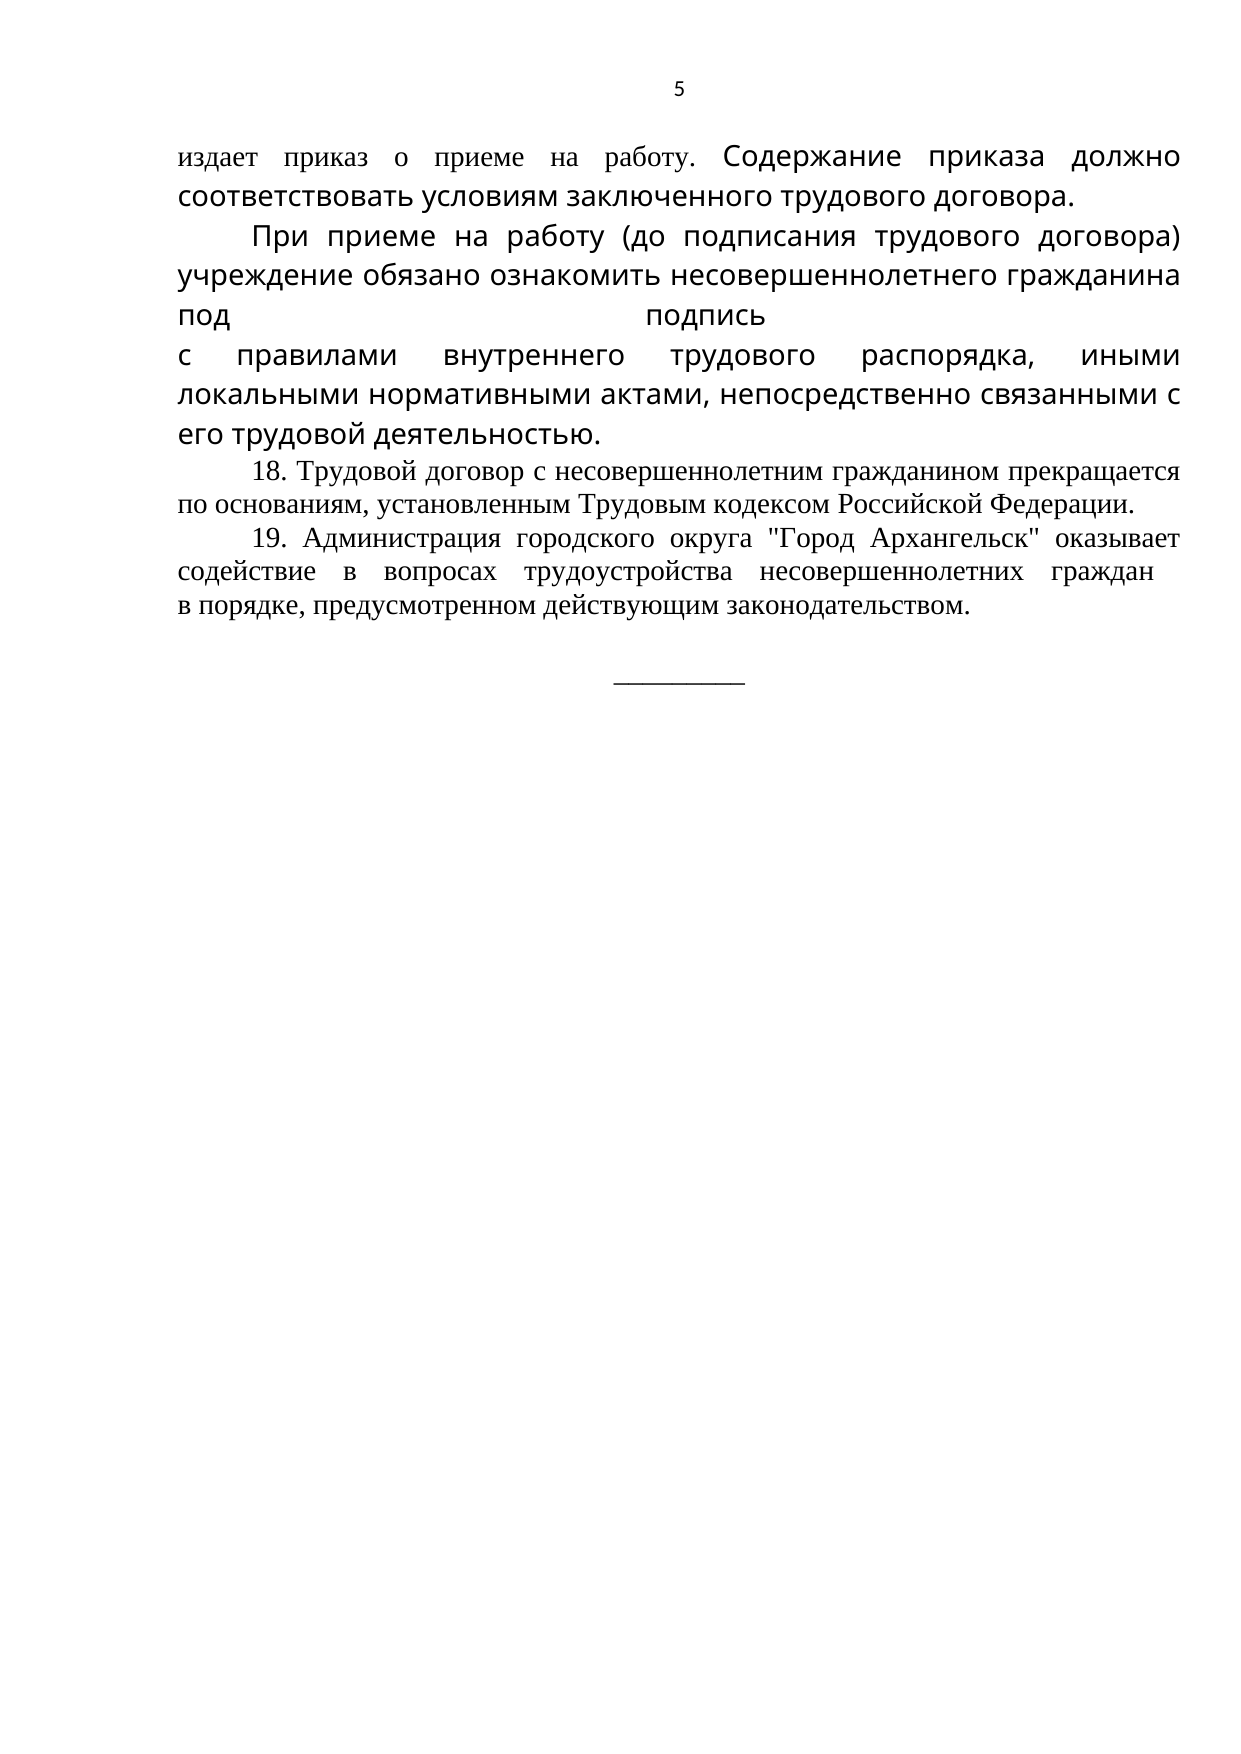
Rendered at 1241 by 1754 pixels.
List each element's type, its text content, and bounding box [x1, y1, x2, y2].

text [177, 135, 1181, 215]
text 19. Администрация городского округа "Город Архангельск" оказывает содействие в вопросах трудоустройства несовершеннолетних граждан в порядке, предусмотренном действующим законодательством. [177, 520, 1181, 621]
text 18. Трудовой договор с несовершеннолетним гражданином прекращается по основаниям, установленным Трудовым кодексом Российской Федерации. [177, 453, 1181, 520]
text При приеме на работу (до подписания трудового договора) учреждение обязано ознакомить несовершеннолетнего гражданина под подпись с правилами внутреннего трудового распорядка, иными локальными нормативными актами, непосредственно связанными с его трудовой деятельностью. [177, 215, 1181, 453]
text _________ [177, 654, 1181, 688]
